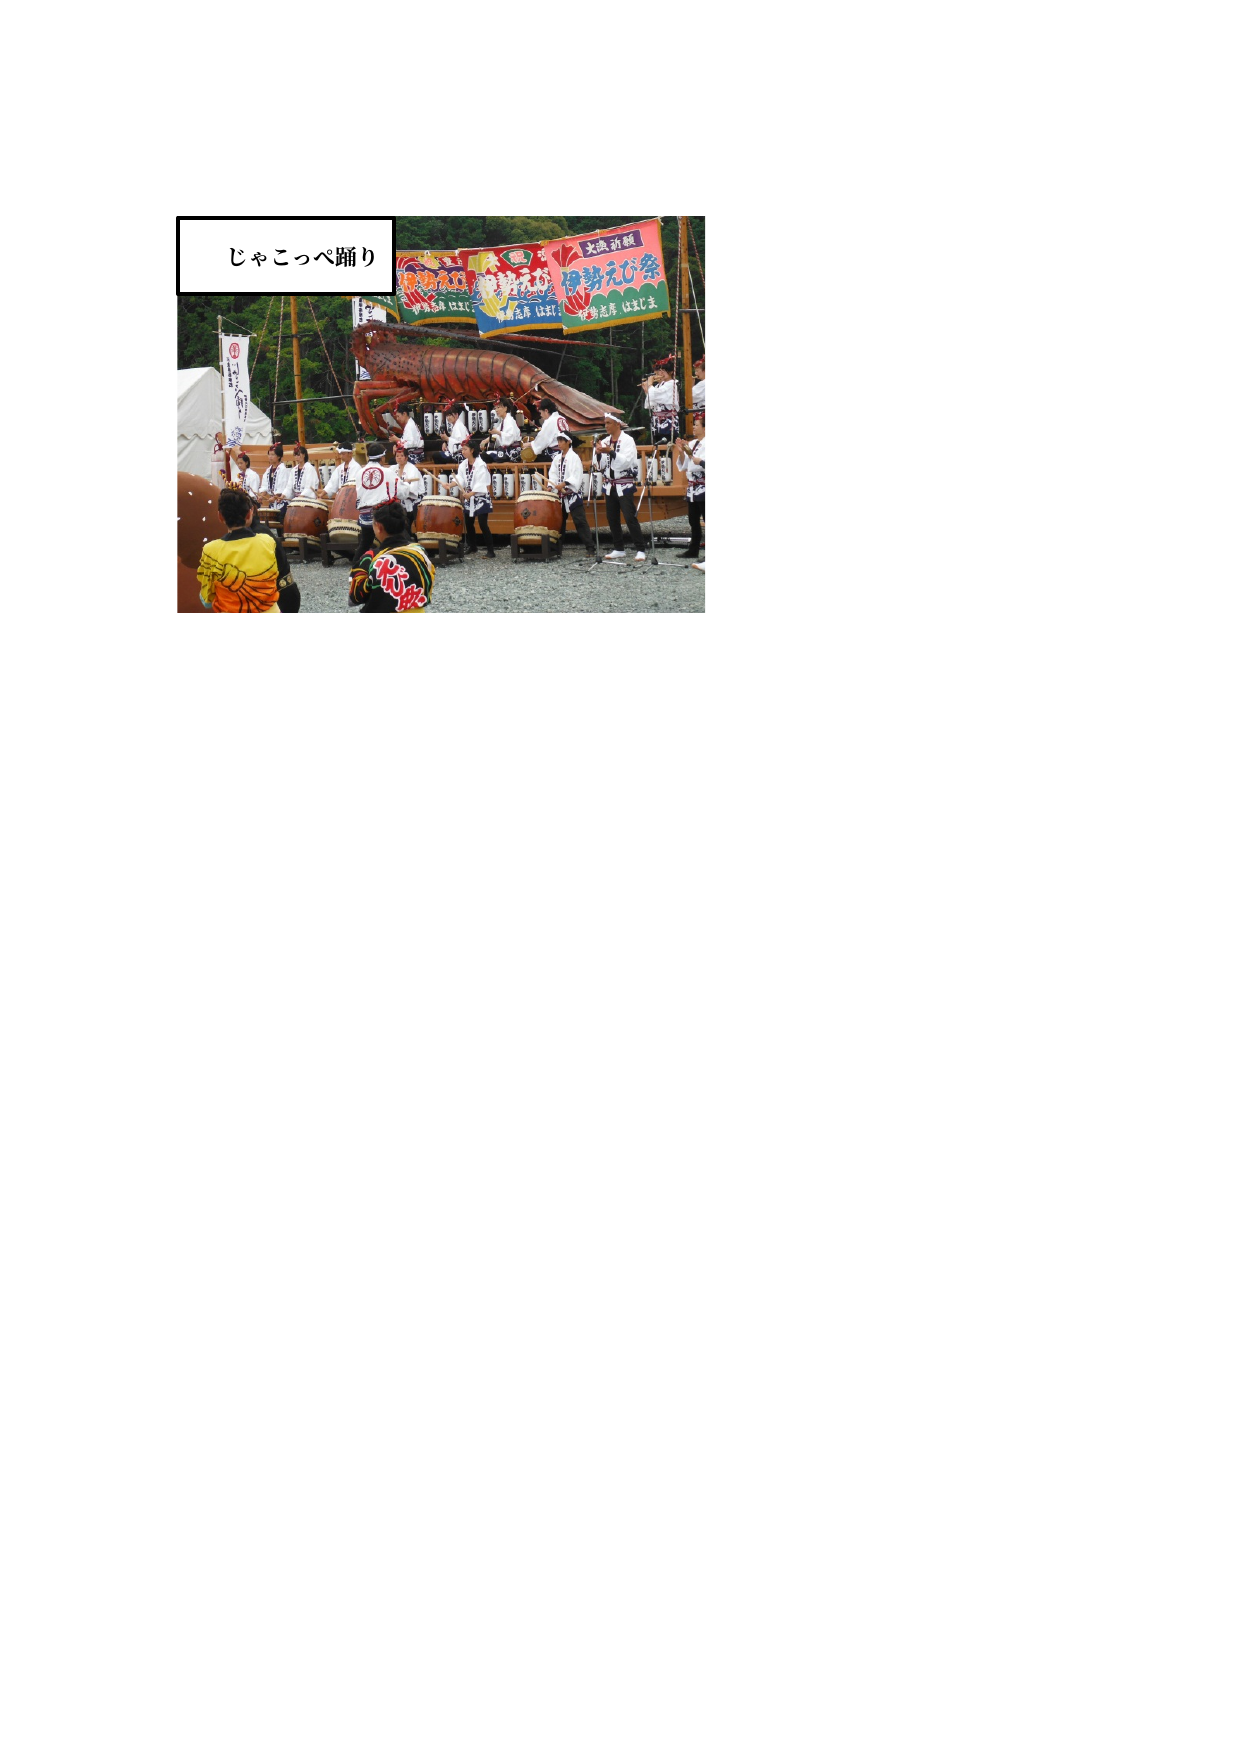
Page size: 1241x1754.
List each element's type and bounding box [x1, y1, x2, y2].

picture [177, 216, 706, 613]
